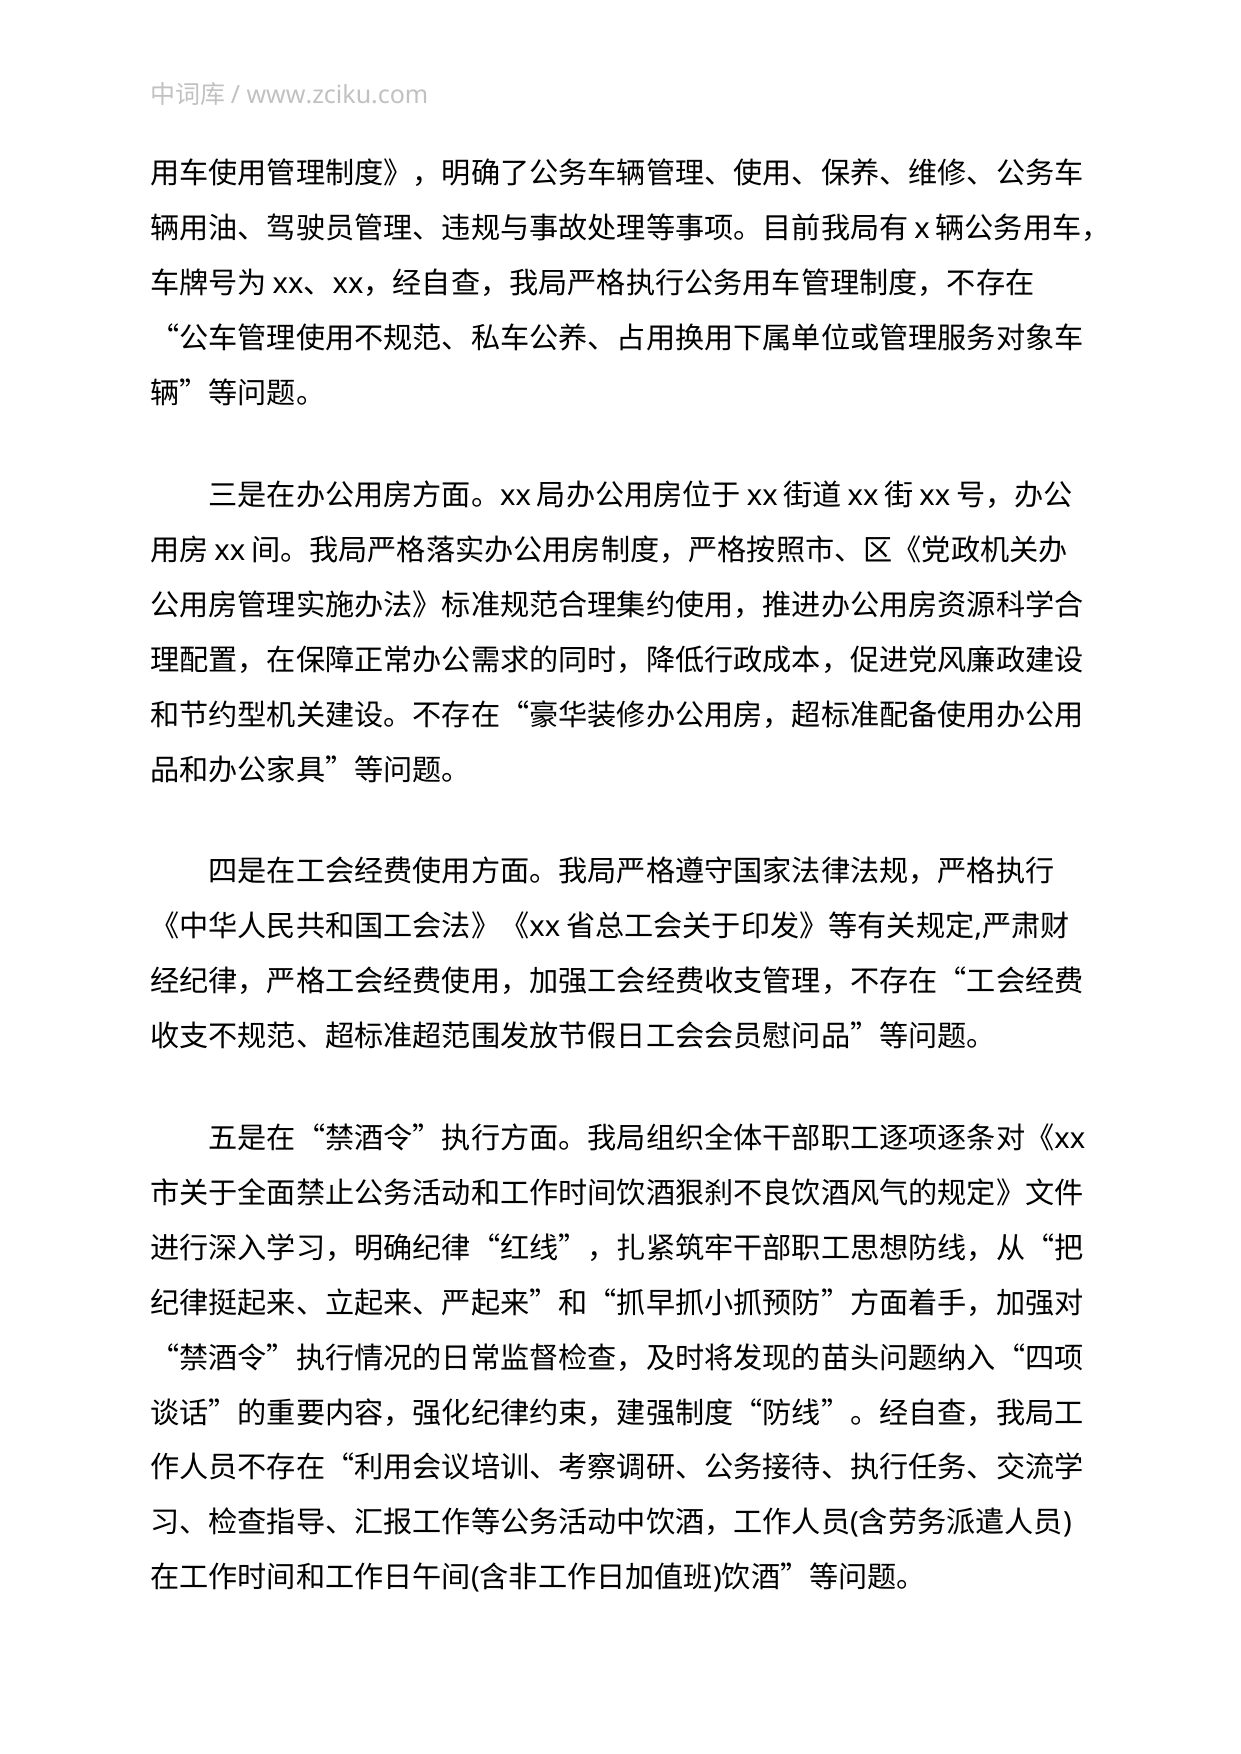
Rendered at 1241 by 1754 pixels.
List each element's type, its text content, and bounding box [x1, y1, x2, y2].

text 四是在工会经费使用方面。我局严格遵守国家法律法规，严格执行《中华人民共和国工会法》《xx省总工会关于印发》等有关规定,严肃财经纪律，严格工会经费使用，加强工会经费收支管理，不存在“工会经费收支不规范、超标准超范围发放节假日工会会员慰问品”等问题。 [150, 848, 1090, 1055]
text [150, 150, 1090, 412]
text 五是在“禁酒令”执行方面。我局组织全体干部职工逐项逐条对《xx市关于全面禁止公务活动和工作时间饮酒狠刹不良饮酒风气的规定》文件进行深入学习，明确纪律“红线”，扎紧筑牢干部职工思想防线，从“把纪律挺起来、立起来、严起来”和“抓早抓小抓预防”方面着手，加强对“禁酒令”执行情况的日常监督检查，及时将发现的苗头问题纳入“四项谈话”的重要内容，强化纪律约束，建强制度“防线”。经自查，我局工作人员不存在“利用会议培训、考察调研、公务接待、执行任务、交流学习、检查指导、汇报工作等公务活动中饮酒，工作人员(含劳务派遣人员)在工作时间和工作日午间(含非工作日加值班)饮酒”等问题。 [150, 1114, 1090, 1596]
text 三是在办公用房方面。xx局办公用房位于xx街道xx街xx号，办公用房xx间。我局严格落实办公用房制度，严格按照市、区《党政机关办公用房管理实施办法》标准规范合理集约使用，推进办公用房资源科学合理配置，在保障正常办公需求的同时，降低行政成本，促进党风廉政建设和节约型机关建设。不存在“豪华装修办公用房，超标准配备使用办公用品和办公家具”等问题。 [150, 472, 1090, 788]
